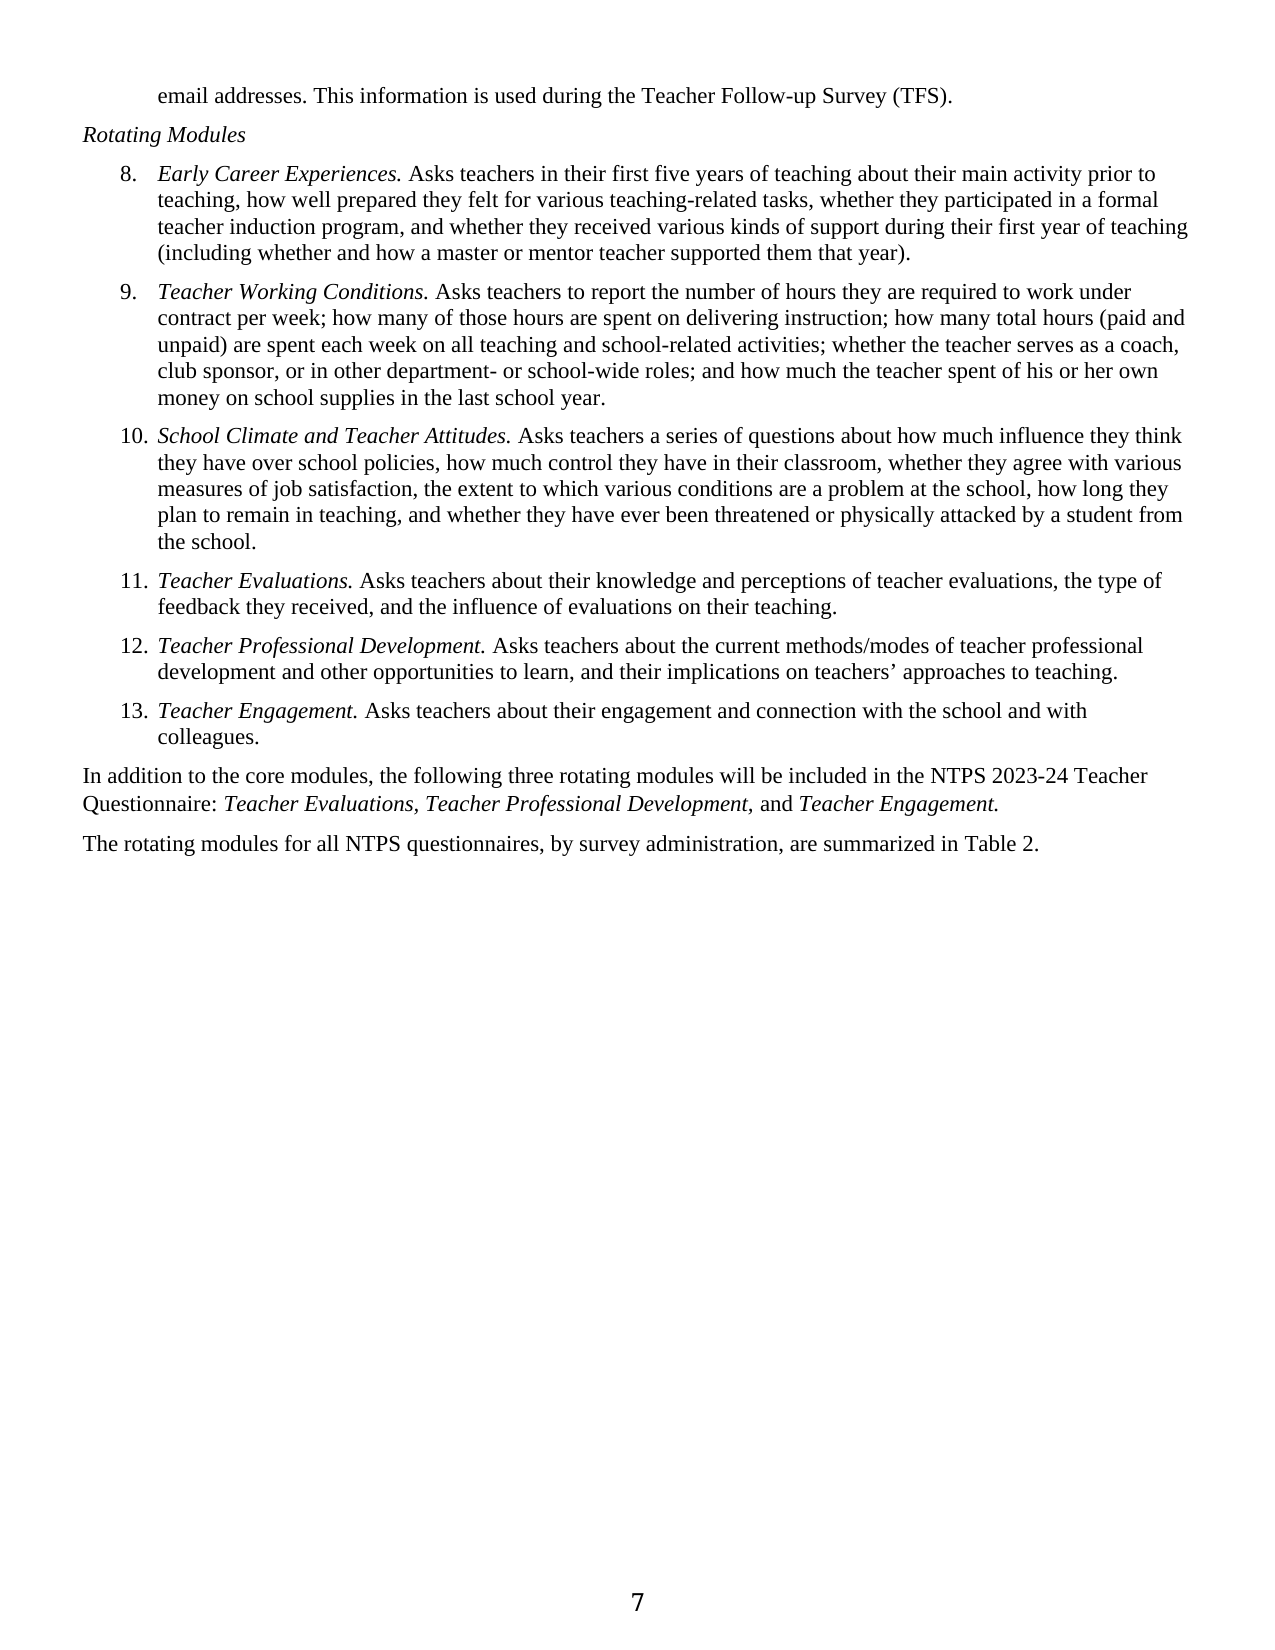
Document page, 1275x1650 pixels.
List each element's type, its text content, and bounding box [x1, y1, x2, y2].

list Teacher Evaluations. Asks teachers about their knowledge and perceptions of teacher evaluations, the type of feedback they received, and the influence of evaluations on their teaching. [120, 567, 1192, 619]
list School Climate and Teacher Attitudes. Asks teachers a series of questions about how much influence they think they have over school policies, how much control they have in their classroom, whether they agree with various measures of job satisfaction, the extent to which various conditions are a problem at the school, how long they plan to remain in teaching, and whether they have ever been threatened or physically attacked by a student from the school. [120, 422, 1192, 554]
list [120, 82, 1192, 109]
text The rotating modules for all NTPS questionnaires, by survey administration, are summarized in Table 2. [82, 830, 1192, 856]
list Early Career Experiences. Asks teachers in their first five years of teaching about their main activity prior to teaching, how well prepared they felt for various teaching-related tasks, whether they participated in a formal teacher induction program, and whether they received various kinds of support during their first year of teaching (including whether and how a master or mentor teacher supported them that year). [120, 160, 1192, 266]
text Rotating Modules [82, 121, 1192, 148]
list Teacher Working Conditions. Asks teachers to report the number of hours they are required to work under contract per week; how many of those hours are spent on delivering instruction; how many total hours (paid and unpaid) are spent each week on all teaching and school-related activities; whether the teacher serves as a coach, club sponsor, or in other department- or school-wide roles; and how much the teacher spent of his or her own money on school supplies in the last school year. [120, 278, 1192, 410]
text In addition to the core modules, the following three rotating modules will be included in the NTPS 2023-24 Teacher Questionnaire: Teacher Evaluations, Teacher Professional Development, and Teacher Engagement. [82, 762, 1192, 816]
list Teacher Engagement. Asks teachers about their engagement and connection with the school and with colleagues. [120, 697, 1192, 750]
list Teacher Professional Development. Asks teachers about the current methods/modes of teacher professional development and other opportunities to learn, and their implications on teachers’ approaches to teaching. [120, 632, 1192, 684]
